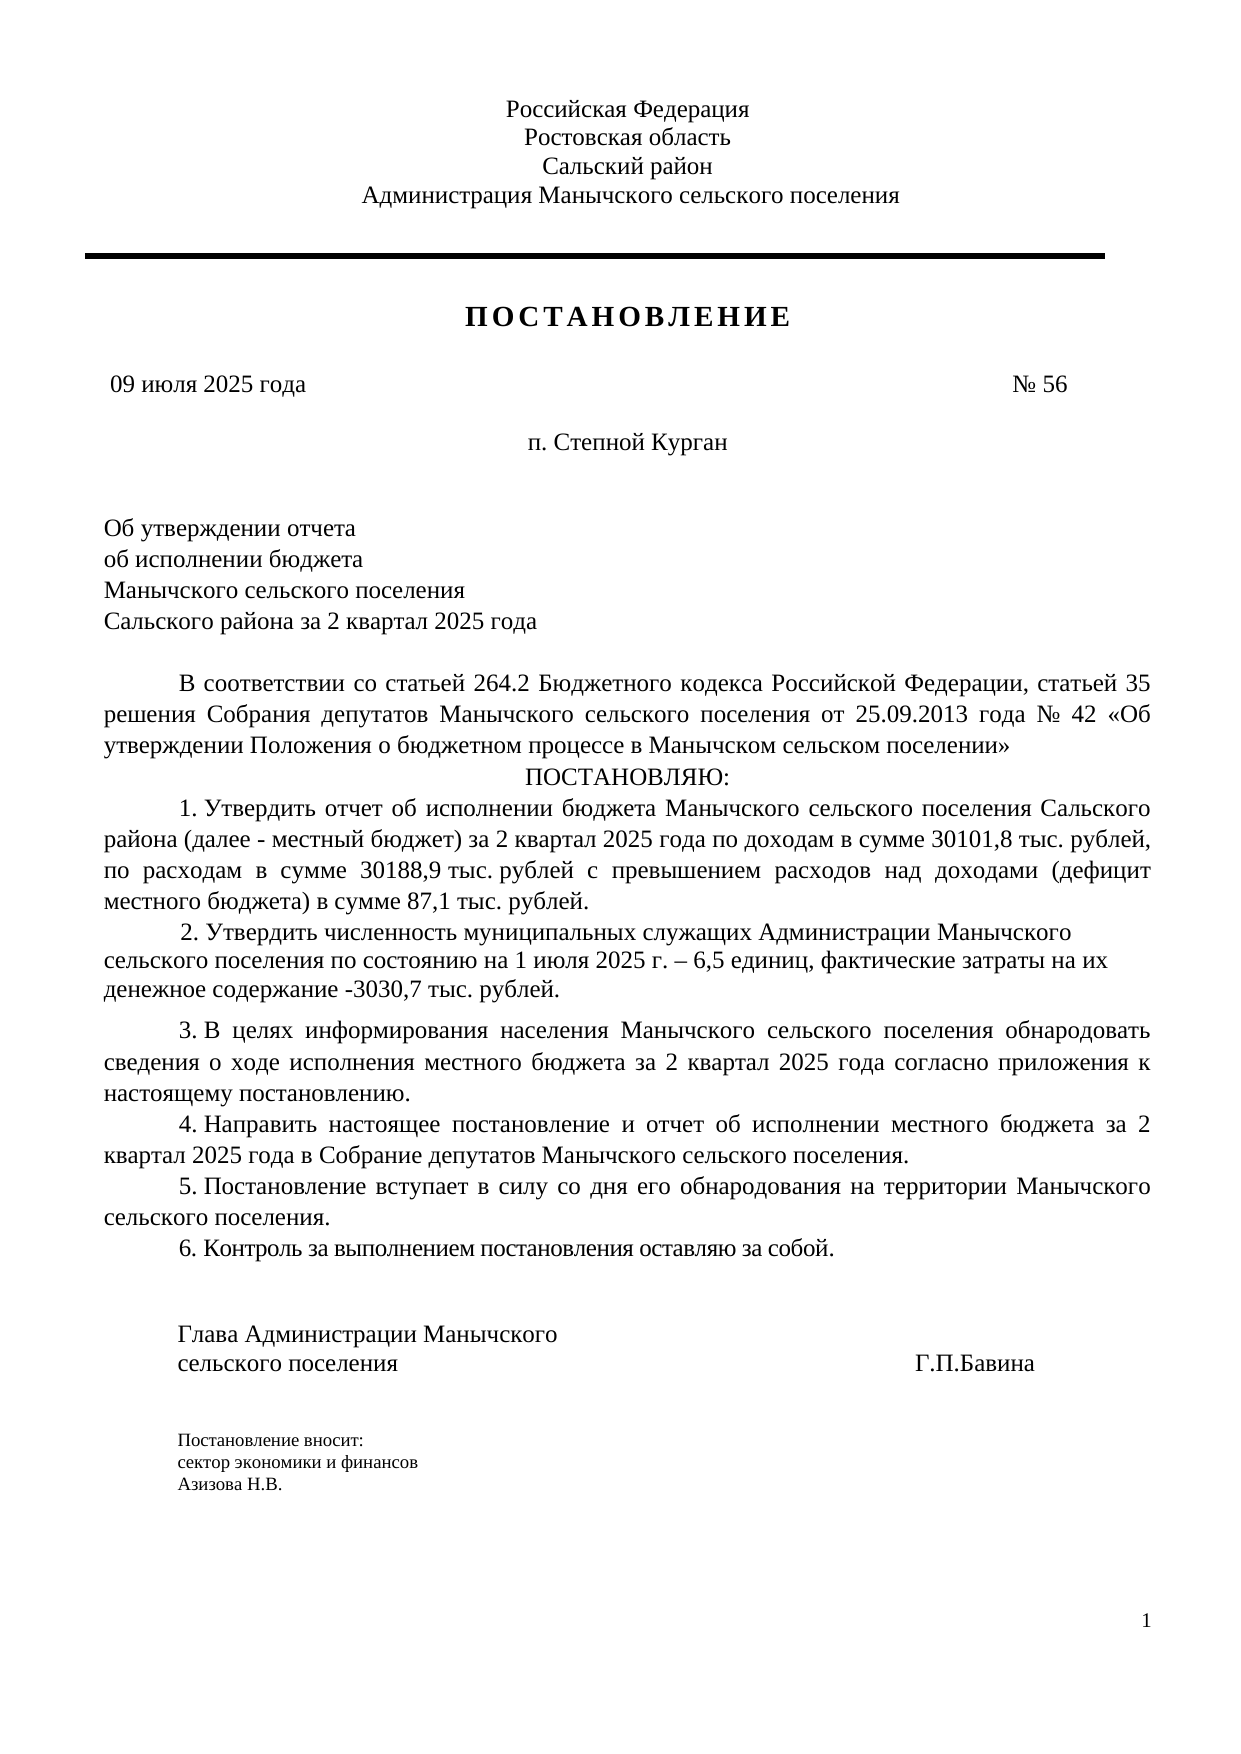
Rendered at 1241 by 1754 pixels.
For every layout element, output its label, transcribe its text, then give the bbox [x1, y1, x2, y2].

subtitle ПОСТАНОВЛЕНИЕ [103, 308, 1152, 331]
text об исполнении бюджета [103, 544, 1152, 573]
text 09 июля 2025 года № 56 [103, 369, 1152, 398]
text Сальского района за 2 квартал 2025 года [103, 606, 1152, 635]
text Сальский район [103, 151, 1152, 180]
text Российская Федерация [103, 94, 1152, 122]
text ПОСТАНОВЛЯЮ: [103, 762, 1152, 790]
text 4. Направить настоящее постановление и отчет об исполнении местного бюджета за 2 квартал 2025 года в Собрание депутатов Манычского сельского поселения. [103, 1109, 1152, 1168]
text 6. Контроль за выполнением постановления оставляю за собой. [103, 1233, 1152, 1262]
text Глава Администрации Манычского [103, 1319, 1152, 1348]
text Манычского сельского поселения [103, 575, 1152, 604]
text Ростовская область [103, 122, 1152, 151]
text Азизова Н.В. [177, 1472, 1152, 1494]
text Администрация Манычского сельского поселения [103, 180, 1152, 209]
text п. Степной Курган [103, 427, 1152, 456]
text 1. Утвердить отчет об исполнении бюджета Манычского сельского поселения Сальского района (далее - местный бюджет) за 2 квартал 2025 года по доходам в сумме 30101,8 тыс. рублей, по расходам в сумме 30188,9 тыс. рублей с превышением расходов над доходами (дефицит местного бюджета) в сумме 87,1 тыс. рублей. [103, 793, 1152, 914]
text В соответствии со статьей 264.2 Бюджетного кодекса Российской Федерации, статьей 35 решения Собрания депутатов Манычского сельского поселения от 25.09.2013 года № 42 «Об утверждении Положения о бюджетном процессе в Манычском сельском поселении» [103, 668, 1152, 759]
text сектор экономики и финансов [177, 1451, 1152, 1472]
text Об утверждении отчета [103, 513, 1152, 542]
text 2. Утвердить численность муниципальных служащих Администрации Манычского сельского поселения по состоянию на 1 июля 2025 г. – 6,5 единиц, фактические затраты на их денежное содержание -3030,7 тыс. рублей. [103, 917, 1152, 1003]
text Постановление вносит: [177, 1429, 1152, 1451]
text 5. Постановление вступает в силу со дня его обнародования на территории Манычского сельского поселения. [103, 1171, 1152, 1231]
text сельского поселения Г.П.Бавина [103, 1348, 1152, 1377]
text 3. В целях информирования населения Манычского сельского поселения обнародовать сведения о ходе исполнения местного бюджета за 2 квартал 2025 года согласно приложения к настоящему постановлению. [103, 1016, 1152, 1106]
